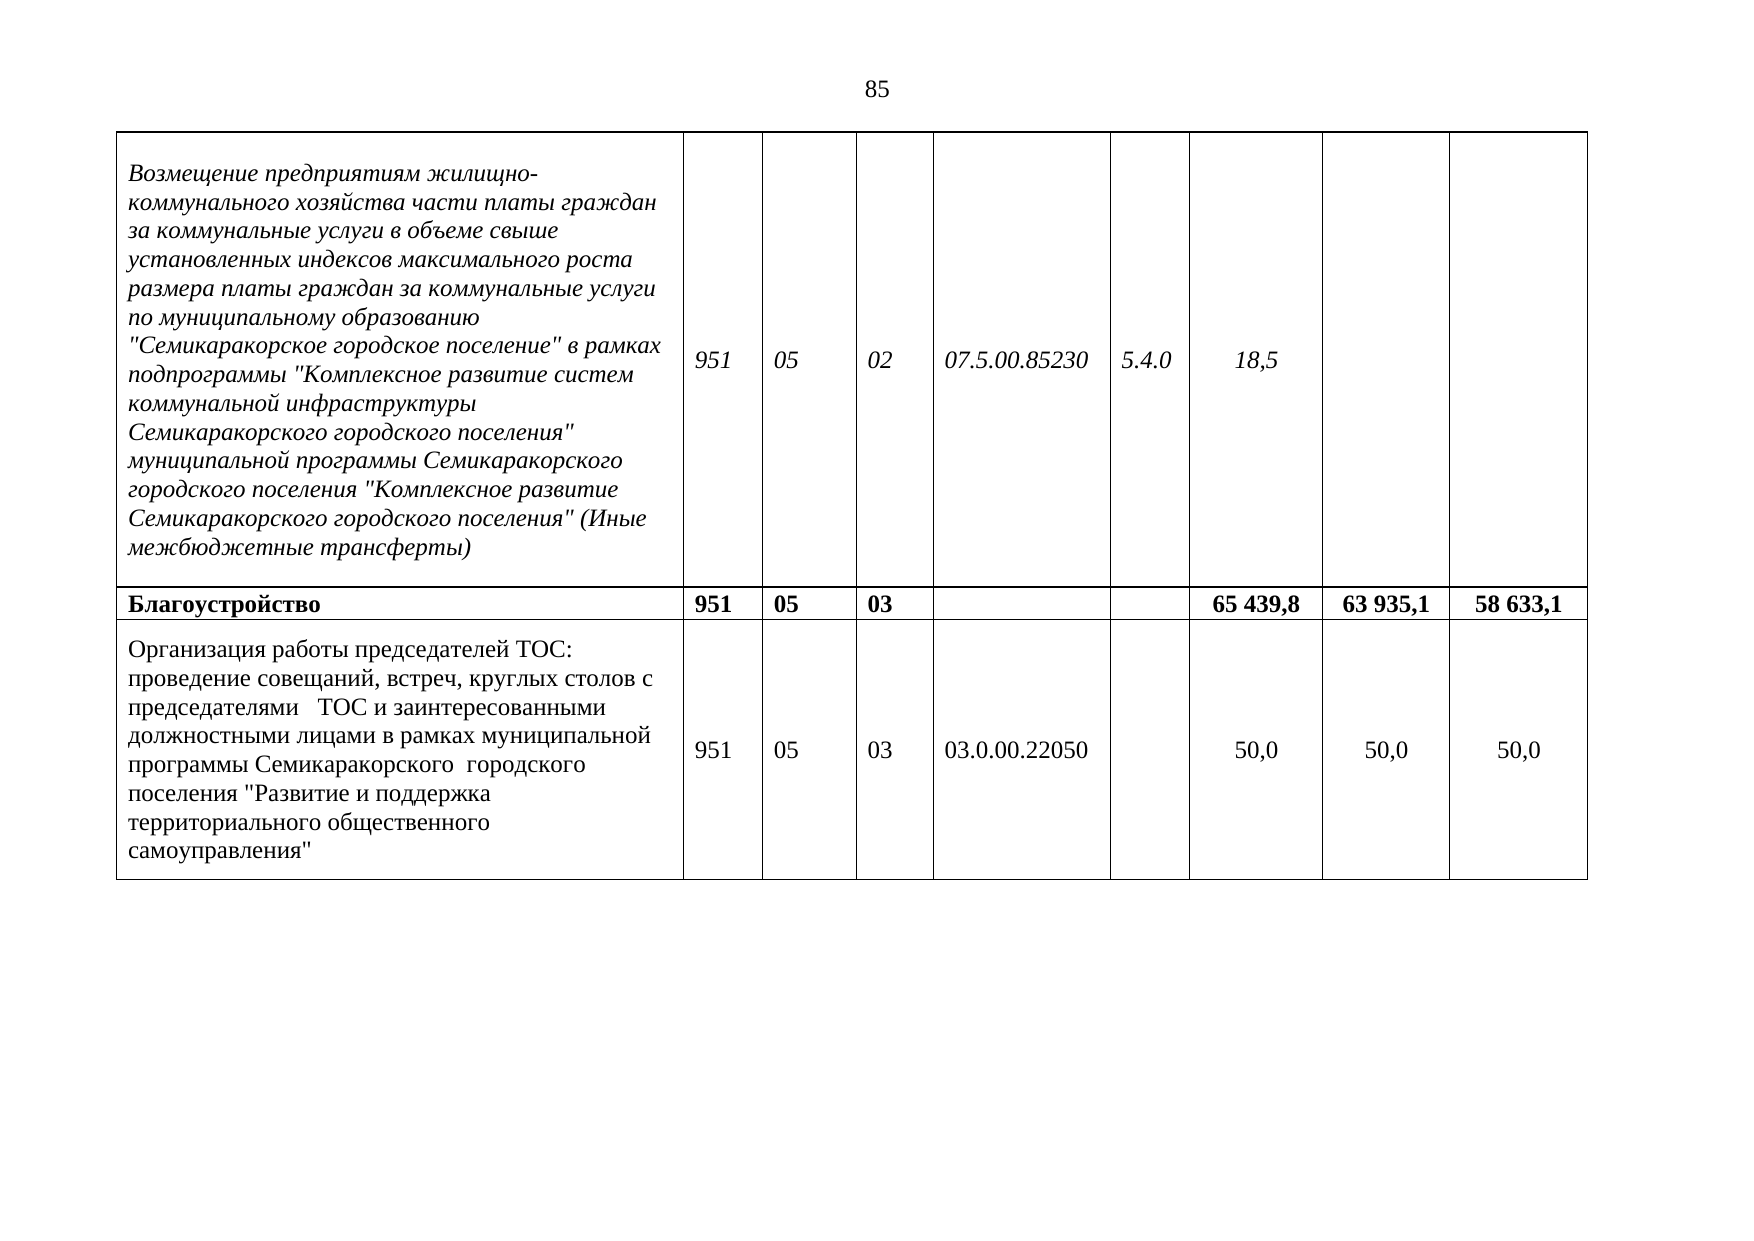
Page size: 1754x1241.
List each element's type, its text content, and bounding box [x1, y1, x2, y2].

table_cell Организация работы председателей ТОС: проведение совещаний, встреч, круглых столов с председателями ТОС и заинтересованными должностными лицами в рамках муниципальной программы Семикаракорского городского поселения "Развитие и поддержка территориального общественного самоуправления" [117, 620, 683, 879]
table_cell [1111, 588, 1189, 619]
table_cell 05 [763, 133, 856, 586]
table_cell 951 [684, 620, 762, 879]
table_cell 05 [763, 620, 856, 879]
table_cell 50,0 [1190, 620, 1322, 879]
table_cell 951 [684, 588, 762, 619]
table_cell 03 [857, 588, 933, 619]
table_cell [1111, 620, 1189, 879]
table_cell 02 [857, 133, 933, 586]
table_cell 951 [684, 133, 762, 586]
table_cell 58 633,1 [1450, 588, 1587, 619]
table_cell 5.4.0 [1111, 133, 1189, 586]
table_cell 03.0.00.22050 [934, 620, 1110, 879]
table_cell Благоустройство [117, 588, 683, 619]
table_cell [934, 588, 1110, 619]
table_cell Возмещение предприятиям жилищно-коммунального хозяйства части платы граждан за коммунальные услуги в объеме свыше установленных индексов максимального роста размера платы граждан за коммунальные услуги по муниципальному образованию "Семикаракорское городское поселение" в рамках подпрограммы "Комплексное развитие систем коммунальной инфраструктуры Семикаракорского городского поселения" муниципальной программы Семикаракорского городского поселения "Комплексное развитие Семикаракорского городского поселения" (Иные межбюджетные трансферты) [117, 133, 683, 586]
table_cell 65 439,8 [1190, 588, 1322, 619]
table_cell [1323, 133, 1449, 586]
table_cell 63 935,1 [1323, 588, 1449, 619]
table_cell 18,5 [1190, 133, 1322, 586]
table_cell 50,0 [1323, 620, 1449, 879]
table_cell 03 [857, 620, 933, 879]
table_cell [1450, 133, 1587, 586]
table_cell 07.5.00.85230 [934, 133, 1110, 586]
table_cell 50,0 [1450, 620, 1587, 879]
table_cell 05 [763, 588, 856, 619]
